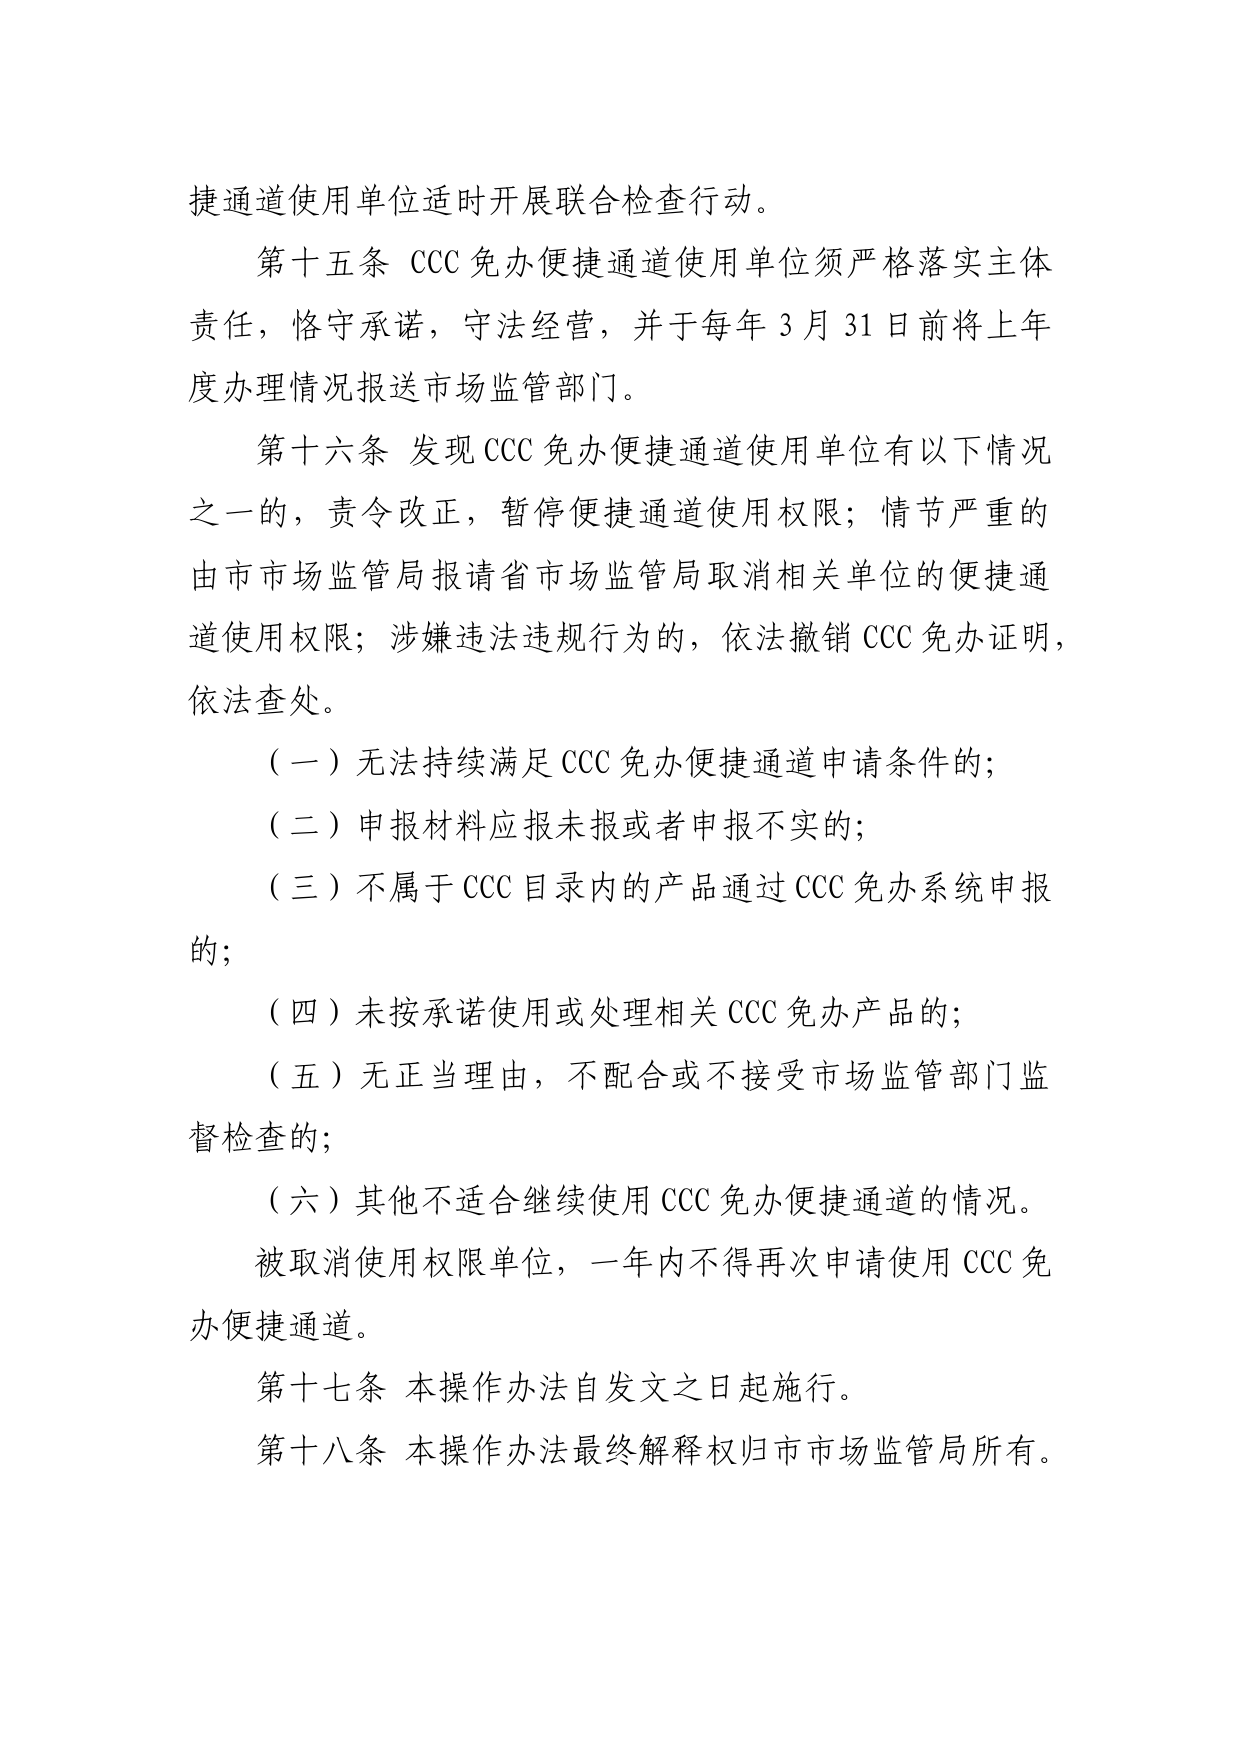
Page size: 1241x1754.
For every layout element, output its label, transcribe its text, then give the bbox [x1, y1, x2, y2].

text （六）其他不适合继续使用CCC免办便捷通道的情况。 [254, 1162, 1053, 1224]
text 第十八条 本操作办法最终解释权归市市场监管局所有。 [187, 1412, 1053, 1474]
text （五）无正当理由，不配合或不接受市场监管部门监督检查的； [187, 1037, 1053, 1162]
text （二）申报材料应报未报或者申报不实的； [187, 787, 1053, 849]
text 被取消使用权限单位，一年内不得再次申请使用CCC免办便捷通道。 [187, 1224, 1053, 1349]
text 第十六条 发现CCC免办便捷通道使用单位有以下情况之一的，责令改正，暂停便捷通道使用权限；情节严重的，由市市场监管局报请省市场监管局取消相关单位的便捷通道使用权限；涉嫌违法违规行为的，依法撤销CCC免办证明，依法查处。 [187, 412, 1053, 724]
text 第十五条 CCC免办便捷通道使用单位须严格落实主体责任，恪守承诺，守法经营，并于每年3月31日前将上年度办理情况报送市场监管部门。 [187, 224, 1053, 412]
text （三）不属于CCC目录内的产品通过CCC免办系统申报的； [187, 849, 1053, 974]
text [187, 162, 1053, 224]
text （一）无法持续满足CCC免办便捷通道申请条件的； [187, 724, 1053, 787]
text （四）未按承诺使用或处理相关CCC免办产品的； [187, 974, 1053, 1037]
text 第十七条 本操作办法自发文之日起施行。 [187, 1349, 1053, 1412]
